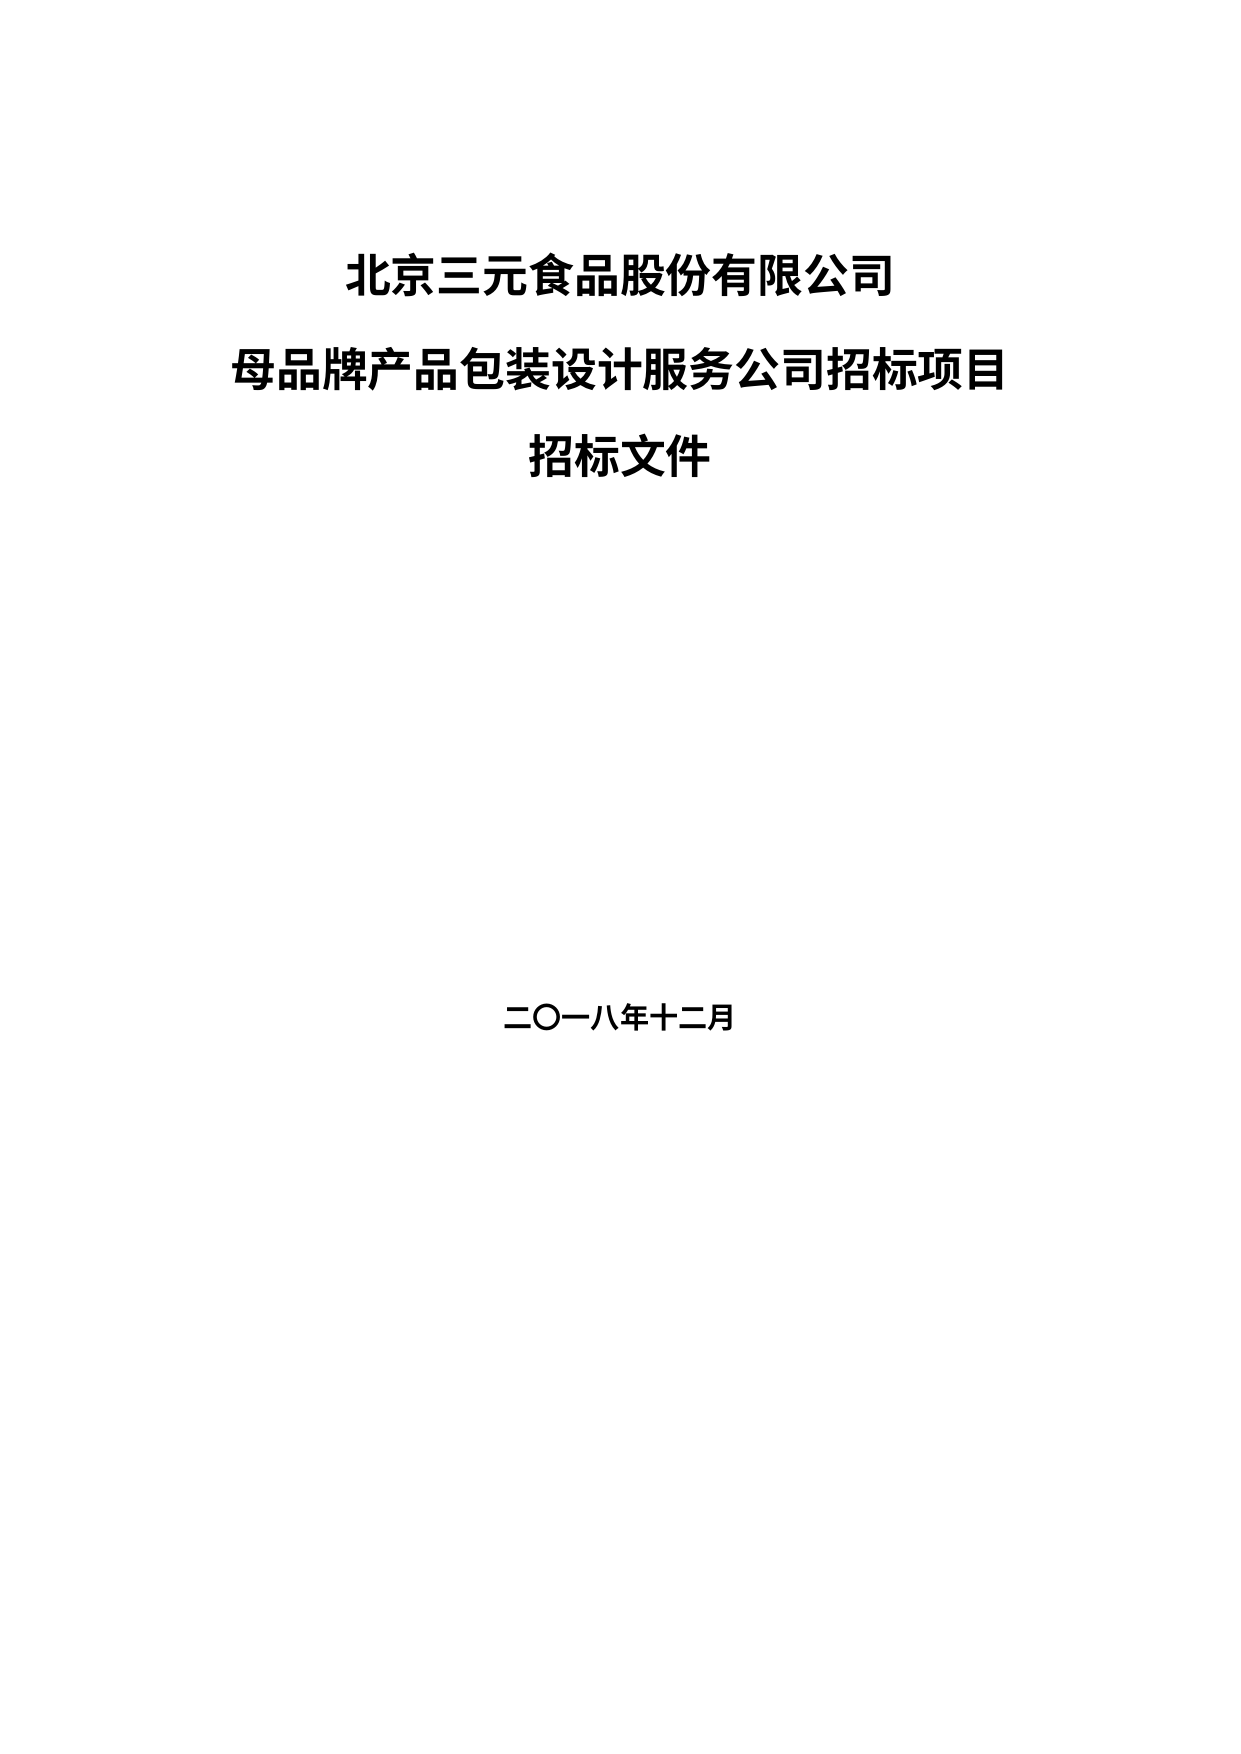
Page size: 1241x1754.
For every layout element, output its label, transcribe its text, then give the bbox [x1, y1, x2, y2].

text 母品牌产品包装设计服务公司招标项目 [154, 343, 1085, 398]
text 二〇一八年十二月 [150, 1000, 1089, 1035]
text 北京三元食品股份有限公司 [150, 250, 1089, 303]
text 招标文件 [150, 432, 1089, 484]
